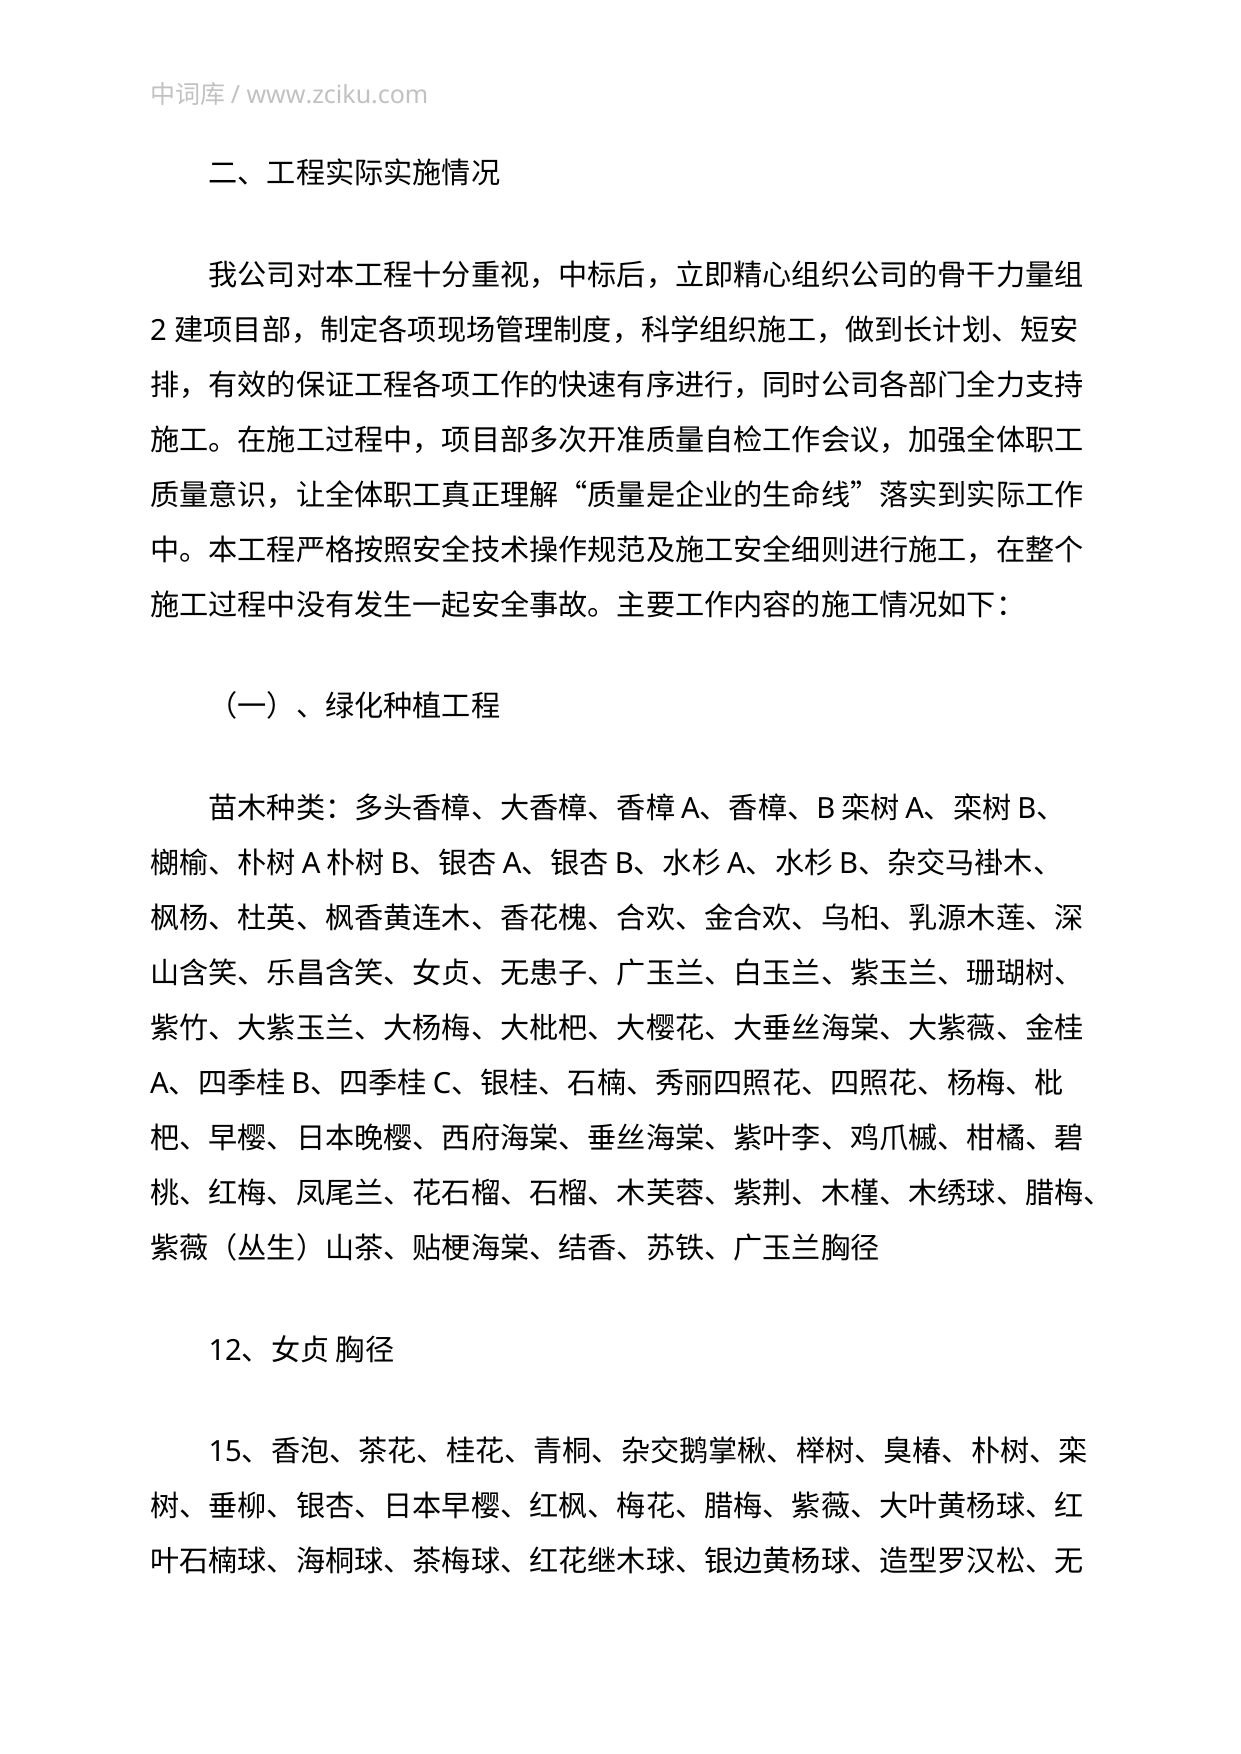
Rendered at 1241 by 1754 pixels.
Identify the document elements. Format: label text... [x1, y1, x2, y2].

text 苗木种类：多头香樟、大香樟、香樟A、香樟、B栾树A、栾树B、樃榆、朴树A朴树B、银杏A、银杏B、水杉A、水杉B、杂交马褂木、枫杨、杜英、枫香黄连木、香花槐、合欢、金合欢、乌桕、乳源木莲、深山含笑、乐昌含笑、女贞、无患子、广玉兰、白玉兰、紫玉兰、珊瑚树、紫竹、大紫玉兰、大杨梅、大枇杷、大樱花、大垂丝海棠、大紫薇、金桂A、四季桂B、四季桂C、银桂、石楠、秀丽四照花、四照花、杨梅、枇杷、早樱、日本晚樱、西府海棠、垂丝海棠、紫叶李、鸡爪槭、柑橘、碧桃、红梅、凤尾兰、花石榴、石榴、木芙蓉、紫荆、木槿、木绣球、腊梅、紫薇（丛生）山茶、贴梗海棠、结香、苏铁、广玉兰胸径 [150, 785, 1090, 1267]
text 我公司对本工程十分重视，中标后，立即精心组织公司的骨干力量组2 建项目部，制定各项现场管理制度，科学组织施工，做到长计划、短安排，有效的保证工程各项工作的快速有序进行，同时公司各部门全力支持施工。在施工过程中，项目部多次开准质量自检工作会议，加强全体职工质量意识，让全体职工真正理解“质量是企业的生命线”落实到实际工作中。本工程严格按照安全技术操作规范及施工安全细则进行施工，在整个施工过程中没有发生一起安全事故。主要工作内容的施工情况如下： [150, 252, 1090, 623]
text 12、女贞 胸径 [150, 1326, 1090, 1368]
text （一）、绿化种植工程 [150, 683, 1090, 725]
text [150, 1428, 1090, 1580]
text 二、工程实际实施情况 [150, 150, 1090, 192]
